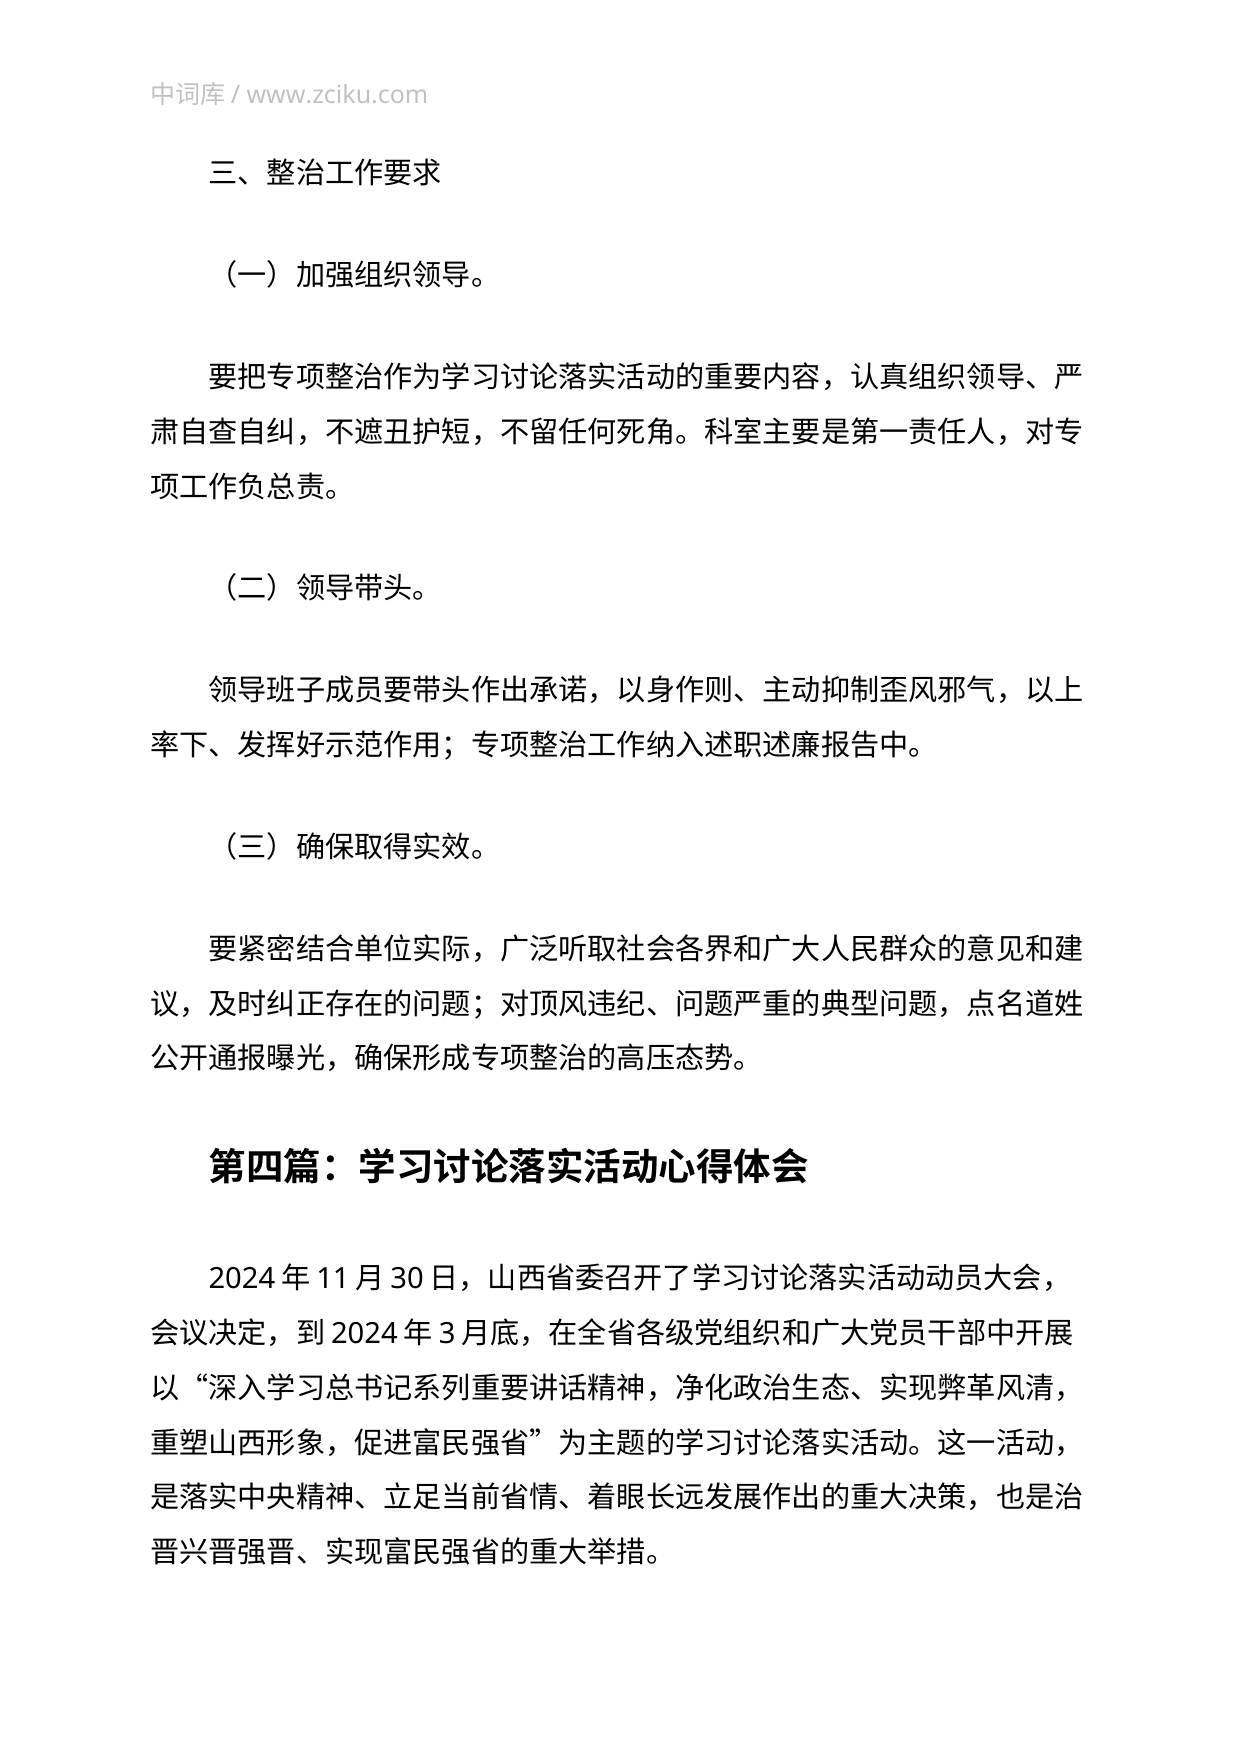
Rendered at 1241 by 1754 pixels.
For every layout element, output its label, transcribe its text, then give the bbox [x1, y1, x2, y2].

text （三）确保取得实效。 [150, 823, 1090, 866]
text 第四篇：学习讨论落实活动心得体会 [150, 1137, 1090, 1191]
text （一）加强组织领导。 [150, 252, 1090, 294]
text 要紧密结合单位实际，广泛听取社会各界和广大人民群众的意见和建议，及时纠正存在的问题；对顶风违纪、问题严重的典型问题，点名道姓公开通报曝光，确保形成专项整治的高压态势。 [150, 925, 1090, 1077]
text 2024年11月30日，山西省委召开了学习讨论落实活动动员大会，会议决定，到2024年3月底，在全省各级党组织和广大党员干部中开展以“深入学习总书记系列重要讲话精神，净化政治生态、实现弊革风清，重塑山西形象，促进富民强省”为主题的学习讨论落实活动。这一活动，是落实中央精神、立足当前省情、着眼长远发展作出的重大决策，也是治晋兴晋强晋、实现富民强省的重大举措。 [150, 1254, 1090, 1571]
text （二）领导带头。 [150, 565, 1090, 607]
text 三、整治工作要求 [150, 150, 1090, 192]
text 领导班子成员要带头作出承诺，以身作则、主动抑制歪风邪气，以上率下、发挥好示范作用；专项整治工作纳入述职述廉报告中。 [150, 667, 1090, 764]
text 要把专项整治作为学习讨论落实活动的重要内容，认真组织领导、严肃自查自纠，不遮丑护短，不留任何死角。科室主要是第一责任人，对专项工作负总责。 [150, 353, 1090, 506]
